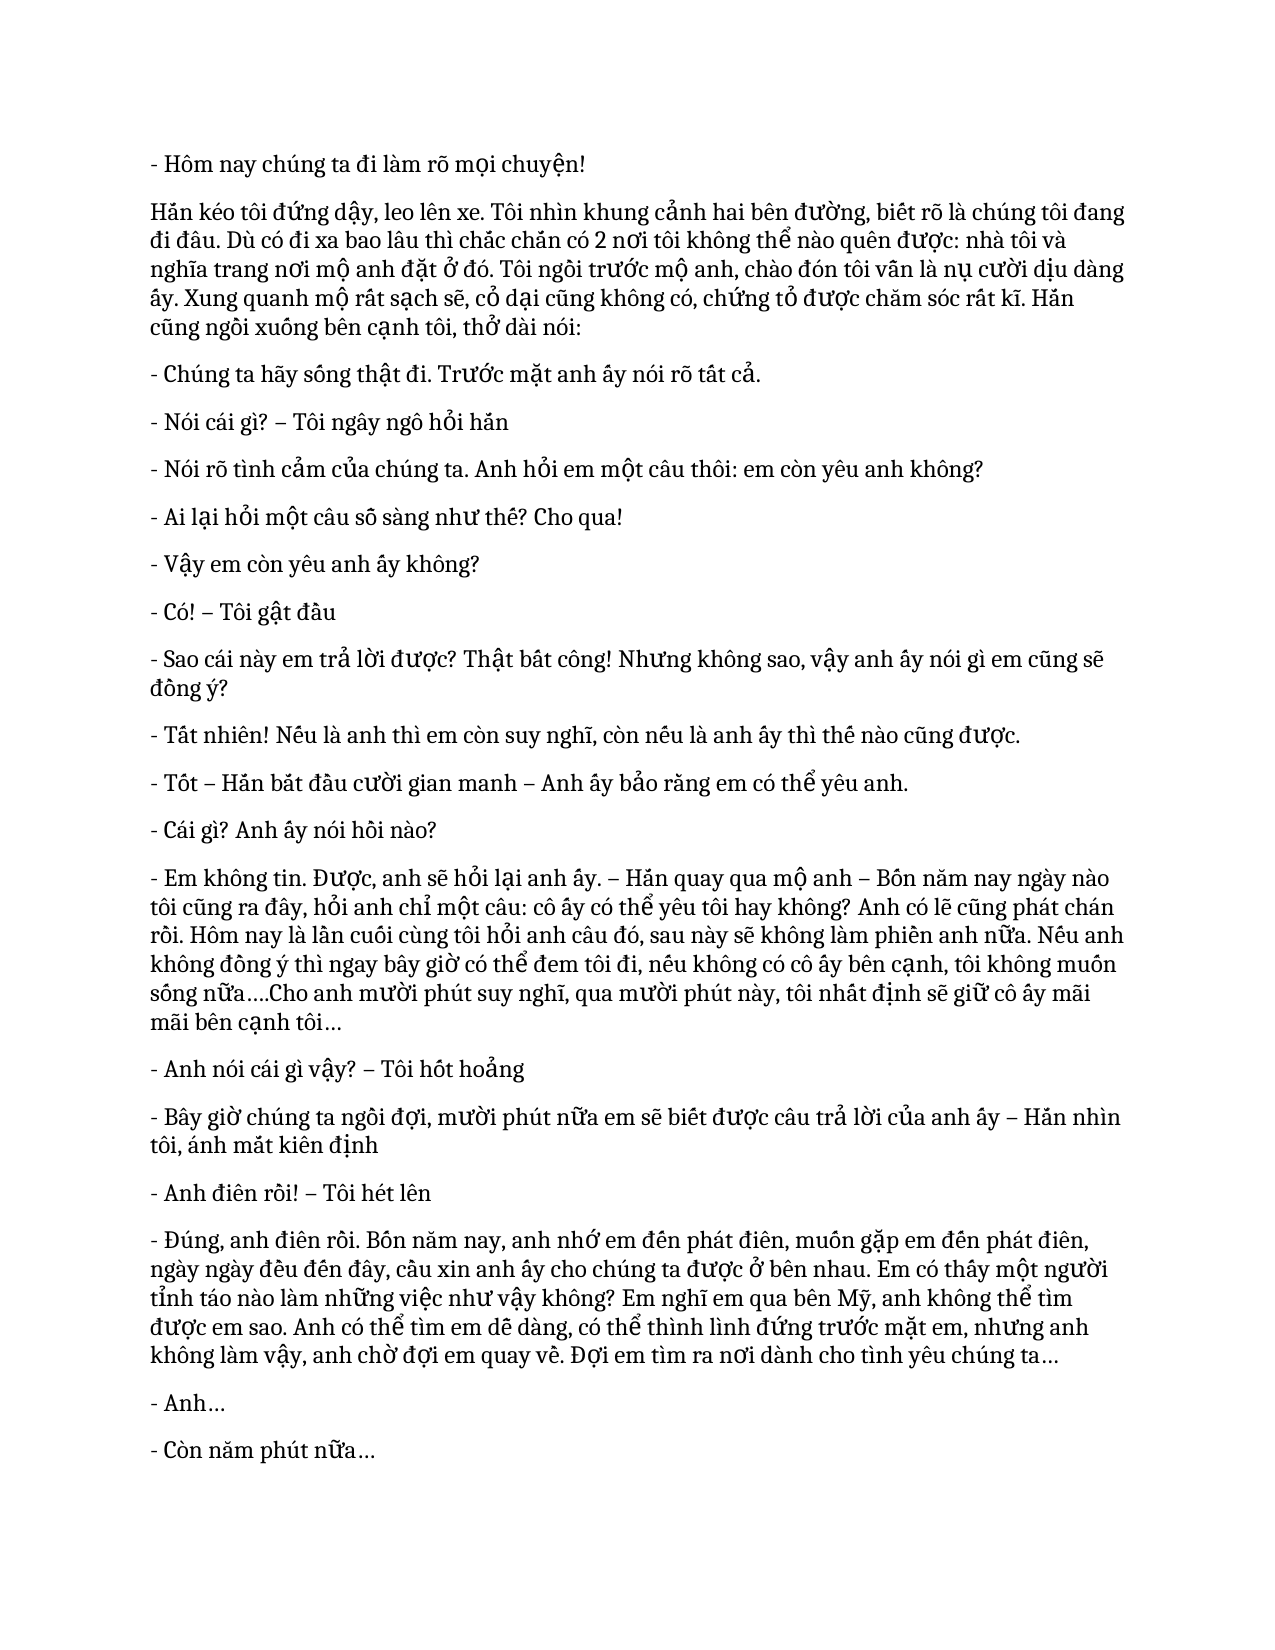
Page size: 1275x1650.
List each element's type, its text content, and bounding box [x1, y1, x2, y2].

text - Hôm nay chúng ta đi làm rõ mọi chuyện! [150, 150, 1125, 179]
text - Nói rõ tình cảm của chúng ta. Anh hỏi em một câu thôi: em còn yêu anh không? [150, 455, 1125, 484]
text - Anh… [150, 1389, 1125, 1417]
text - Chúng ta hãy sống thật đi. Trước mặt anh ấy nói rõ tất cả. [150, 360, 1125, 389]
text - Em không tin. Được, anh sẽ hỏi lại anh ấy. – Hắn quay qua mộ anh – Bốn năm nay ngày nào tôi cũng ra đây, hỏi anh chỉ một câu: cô ấy có thể yêu tôi hay không? Anh có lẽ cũng phát chán rồi. Hôm nay là lần cuối cùng tôi hỏi anh câu đó, sau này sẽ không làm phiền anh nữa. Nếu anh không đồng ý thì ngay bây giờ có thể đem tôi đi, nếu không có cô ấy bên cạnh, tôi không muốn sống nữa….Cho anh mười phút suy nghĩ, qua mười phút này, tôi nhất định sẽ giữ cô ấy mãi mãi bên cạnh tôi… [150, 864, 1125, 1036]
text - Có! – Tôi gật đầu [150, 597, 1125, 626]
text - Ai lại hỏi một câu sỗ sàng như thế? Cho qua! [150, 502, 1125, 531]
text - Tốt – Hắn bắt đầu cười gian manh – Anh ấy bảo rằng em có thể yêu anh. [150, 769, 1125, 797]
text - Đúng, anh điên rồi. Bốn năm nay, anh nhớ em đến phát điên, muốn gặp em đến phát điên, ngày ngày đều đến đây, cầu xin anh ấy cho chúng ta được ở bên nhau. Em có thấy một người tỉnh táo nào làm những việc như vậy không? Em nghĩ em qua bên Mỹ, anh không thể tìm được em sao. Anh có thể tìm em dễ dàng, có thể thình lình đứng trước mặt em, nhưng anh không làm vậy, anh chờ đợi em quay về. Đợi em tìm ra nơi dành cho tình yêu chúng ta… [150, 1226, 1125, 1370]
text - Còn năm phút nữa… [150, 1436, 1125, 1465]
text - Anh điên rồi! – Tôi hét lên [150, 1179, 1125, 1207]
text - Sao cái này em trả lời được? Thật bất công! Nhưng không sao, vậy anh ấy nói gì em cũng sẽ đồng ý? [150, 645, 1125, 702]
text - Bây giờ chúng ta ngồi đợi, mười phút nữa em sẽ biết được câu trả lời của anh ấy – Hắn nhìn tôi, ánh mắt kiên định [150, 1102, 1125, 1160]
text Hắn kéo tôi đứng dậy, leo lên xe. Tôi nhìn khung cảnh hai bên đường, biết rõ là chúng tôi đang đi đâu. Dù có đi xa bao lâu thì chắc chắn có 2 nơi tôi không thể nào quên được: nhà tôi và nghĩa trang nơi mộ anh đặt ở đó. Tôi ngồi trước mộ anh, chào đón tôi vẫn là nụ cười dịu dàng ấy. Xung quanh mộ rất sạch sẽ, cỏ dại cũng không có, chứng tỏ được chăm sóc rất kĩ. Hắn cũng ngồi xuống bên cạnh tôi, thở dài nói: [150, 197, 1125, 341]
text - Nói cái gì? – Tôi ngây ngô hỏi hắn [150, 407, 1125, 436]
text - Anh nói cái gì vậy? – Tôi hốt hoảng [150, 1055, 1125, 1084]
text - Vậy em còn yêu anh ấy không? [150, 550, 1125, 579]
text - Tất nhiên! Nếu là anh thì em còn suy nghĩ, còn nếu là anh ấy thì thế nào cũng được. [150, 721, 1125, 750]
text - Cái gì? Anh ấy nói hồi nào? [150, 816, 1125, 845]
